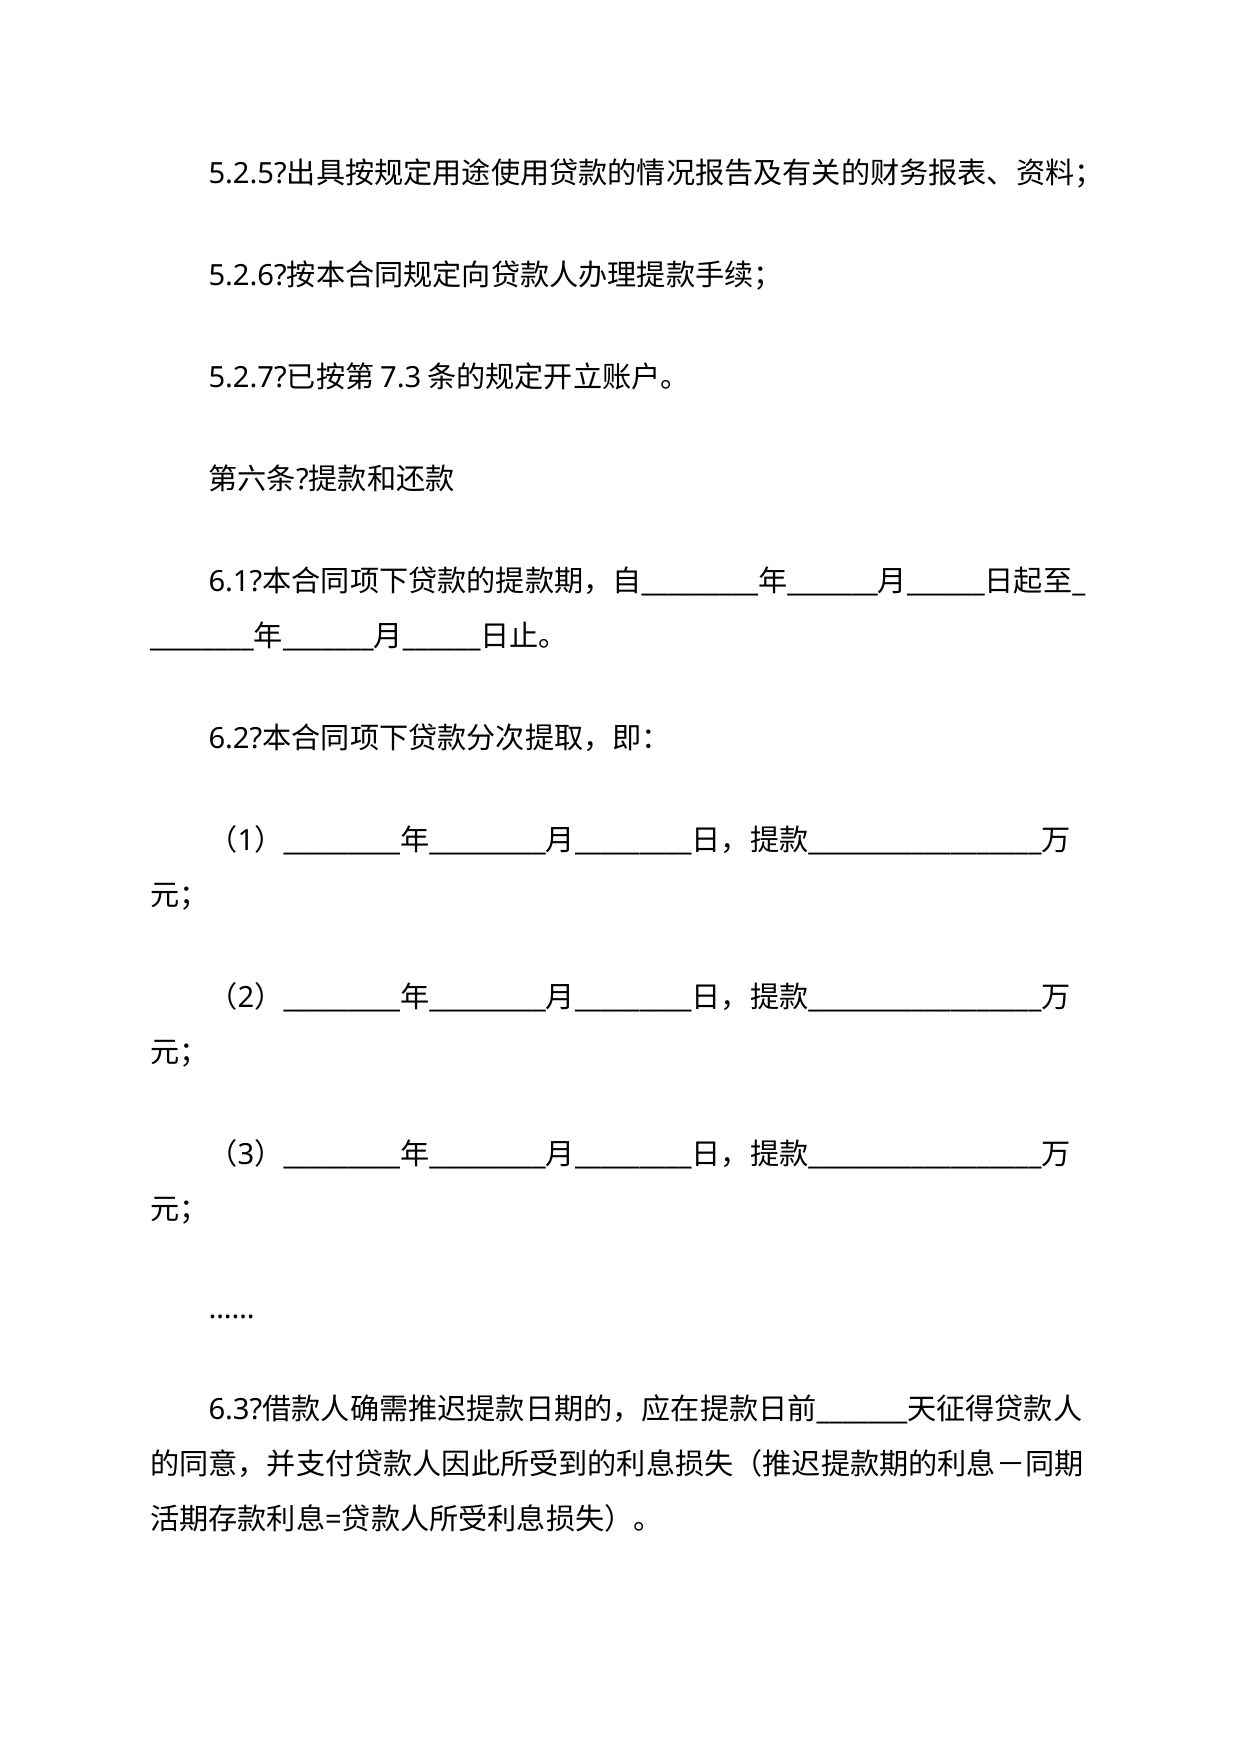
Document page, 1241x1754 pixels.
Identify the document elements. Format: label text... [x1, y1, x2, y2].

text （3）_________年_________月_________日，提款__________________万元； [150, 1130, 1090, 1228]
text 6.3?借款人确需推迟提款日期的，应在提款日前_______天征得贷款人的同意，并支付贷款人因此所受到的利息损失（推迟提款期的利息－同期活期存款利息=贷款人所受利息损失）。 [150, 1386, 1090, 1538]
text 6.1?本合同项下贷款的提款期，自_________年_______月______日起至_________年_______月______日止。 [150, 558, 1090, 655]
text （2）_________年_________月_________日，提款__________________万元； [150, 974, 1090, 1071]
text 5.2.5?出具按规定用途使用贷款的情况报告及有关的财务报表、资料； [150, 150, 1090, 192]
text 5.2.6?按本合同规定向贷款人办理提款手续； [150, 252, 1090, 294]
text 5.2.7?已按第7.3条的规定开立账户。 [150, 354, 1090, 396]
text （1）_________年_________月_________日，提款__________________万元； [150, 817, 1090, 914]
text 第六条?提款和还款 [150, 456, 1090, 498]
text …… [150, 1287, 1090, 1327]
text 6.2?本合同项下贷款分次提取，即： [150, 715, 1090, 757]
